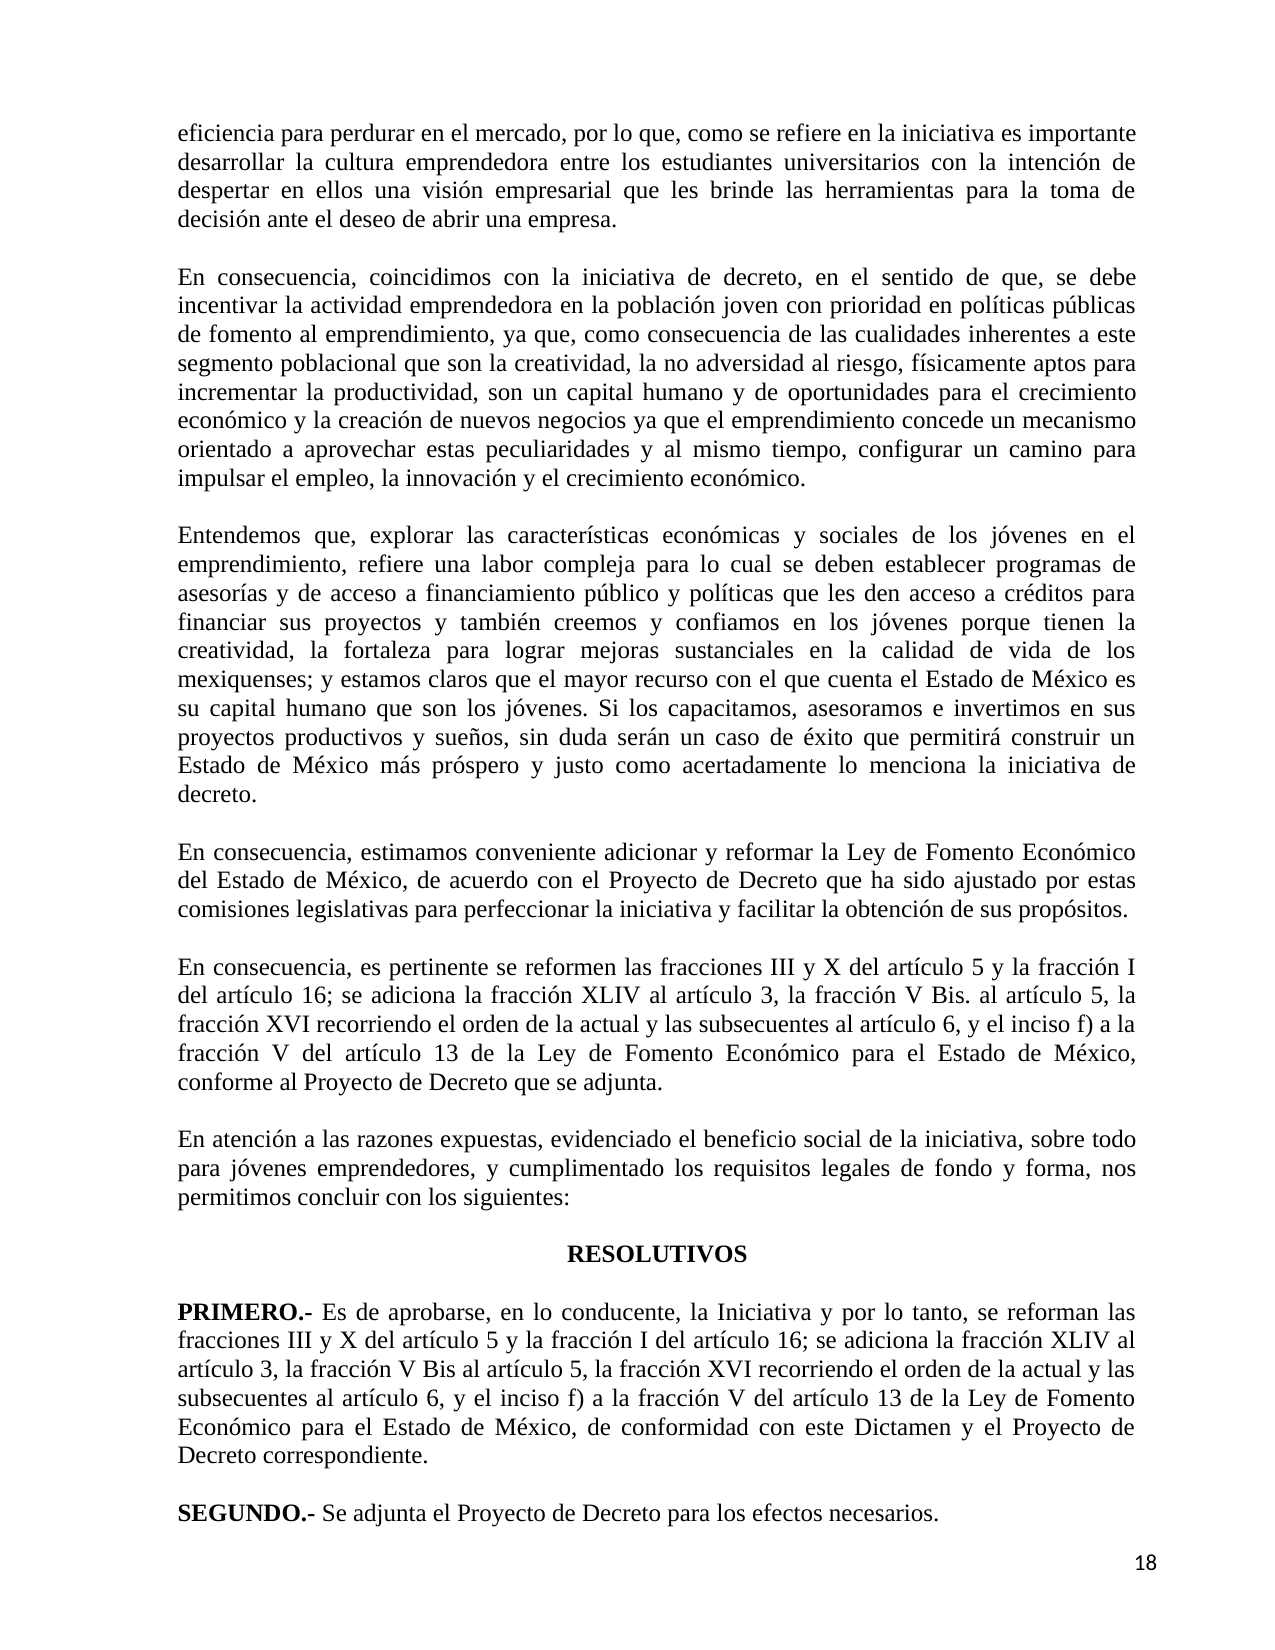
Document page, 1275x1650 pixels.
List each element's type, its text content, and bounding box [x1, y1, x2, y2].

text En consecuencia, estimamos conveniente adicionar y reformar la Ley de Fomento Económico del Estado de México, de acuerdo con el Proyecto de Decreto que ha sido ajustado por estas comisiones legislativas para perfeccionar la iniciativa y facilitar la obtención de sus propósitos. [177, 837, 1137, 923]
text En atención a las razones expuestas, evidenciado el beneficio social de la iniciativa, sobre todo para jóvenes emprendedores, y cumplimentado los requisitos legales de fondo y forma, nos permitimos concluir con los siguientes: [177, 1124, 1137, 1211]
text RESOLUTIVOS [177, 1239, 1137, 1268]
text SEGUNDO.- Se adjunta el Proyecto de Decreto para los efectos necesarios. [177, 1498, 1137, 1527]
text PRIMERO.- Es de aprobarse, en lo conducente, la Iniciativa y por lo tanto, se reforman las fracciones III y X del artículo 5 y la fracción I del artículo 16; se adiciona la fracción XLIV al artículo 3, la fracción V Bis al artículo 5, la fracción XVI recorriendo el orden de la actual y las subsecuentes al artículo 6, y el inciso f) a la fracción V del artículo 13 de la Ley de Fomento Económico para el Estado de México, de conformidad con este Dictamen y el Proyecto de Decreto correspondiente. [177, 1297, 1137, 1469]
text Entendemos que, explorar las características económicas y sociales de los jóvenes en el emprendimiento, refiere una labor compleja para lo cual se deben establecer programas de asesorías y de acceso a financiamiento público y políticas que les den acceso a créditos para financiar sus proyectos y también creemos y confiamos en los jóvenes porque tienen la creatividad, la fortaleza para lograr mejoras sustanciales en la calidad de vida de los mexiquenses; y estamos claros que el mayor recurso con el que cuenta el Estado de México es su capital humano que son los jóvenes. Si los capacitamos, asesoramos e invertimos en sus proyectos productivos y sueños, sin duda serán un caso de éxito que permitirá construir un Estado de México más próspero y justo como acertadamente lo menciona la iniciativa de decreto. [177, 521, 1137, 808]
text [177, 118, 1137, 233]
text En consecuencia, es pertinente se reformen las fracciones III y X del artículo 5 y la fracción I del artículo 16; se adiciona la fracción XLIV al artículo 3, la fracción V Bis. al artículo 5, la fracción XVI recorriendo el orden de la actual y las subsecuentes al artículo 6, y el inciso f) a la fracción V del artículo 13 de la Ley de Fomento Económico para el Estado de México, conforme al Proyecto de Decreto que se adjunta. [177, 952, 1137, 1096]
text En consecuencia, coincidimos con la iniciativa de decreto, en el sentido de que, se debe incentivar la actividad emprendedora en la población joven con prioridad en políticas públicas de fomento al emprendimiento, ya que, como consecuencia de las cualidades inherentes a este segmento poblacional que son la creatividad, la no adversidad al riesgo, físicamente aptos para incrementar la productividad, son un capital humano y de oportunidades para el crecimiento económico y la creación de nuevos negocios ya que el emprendimiento concede un mecanismo orientado a aprovechar estas peculiaridades y al mismo tiempo, configurar un camino para impulsar el empleo, la innovación y el crecimiento económico. [177, 262, 1137, 492]
